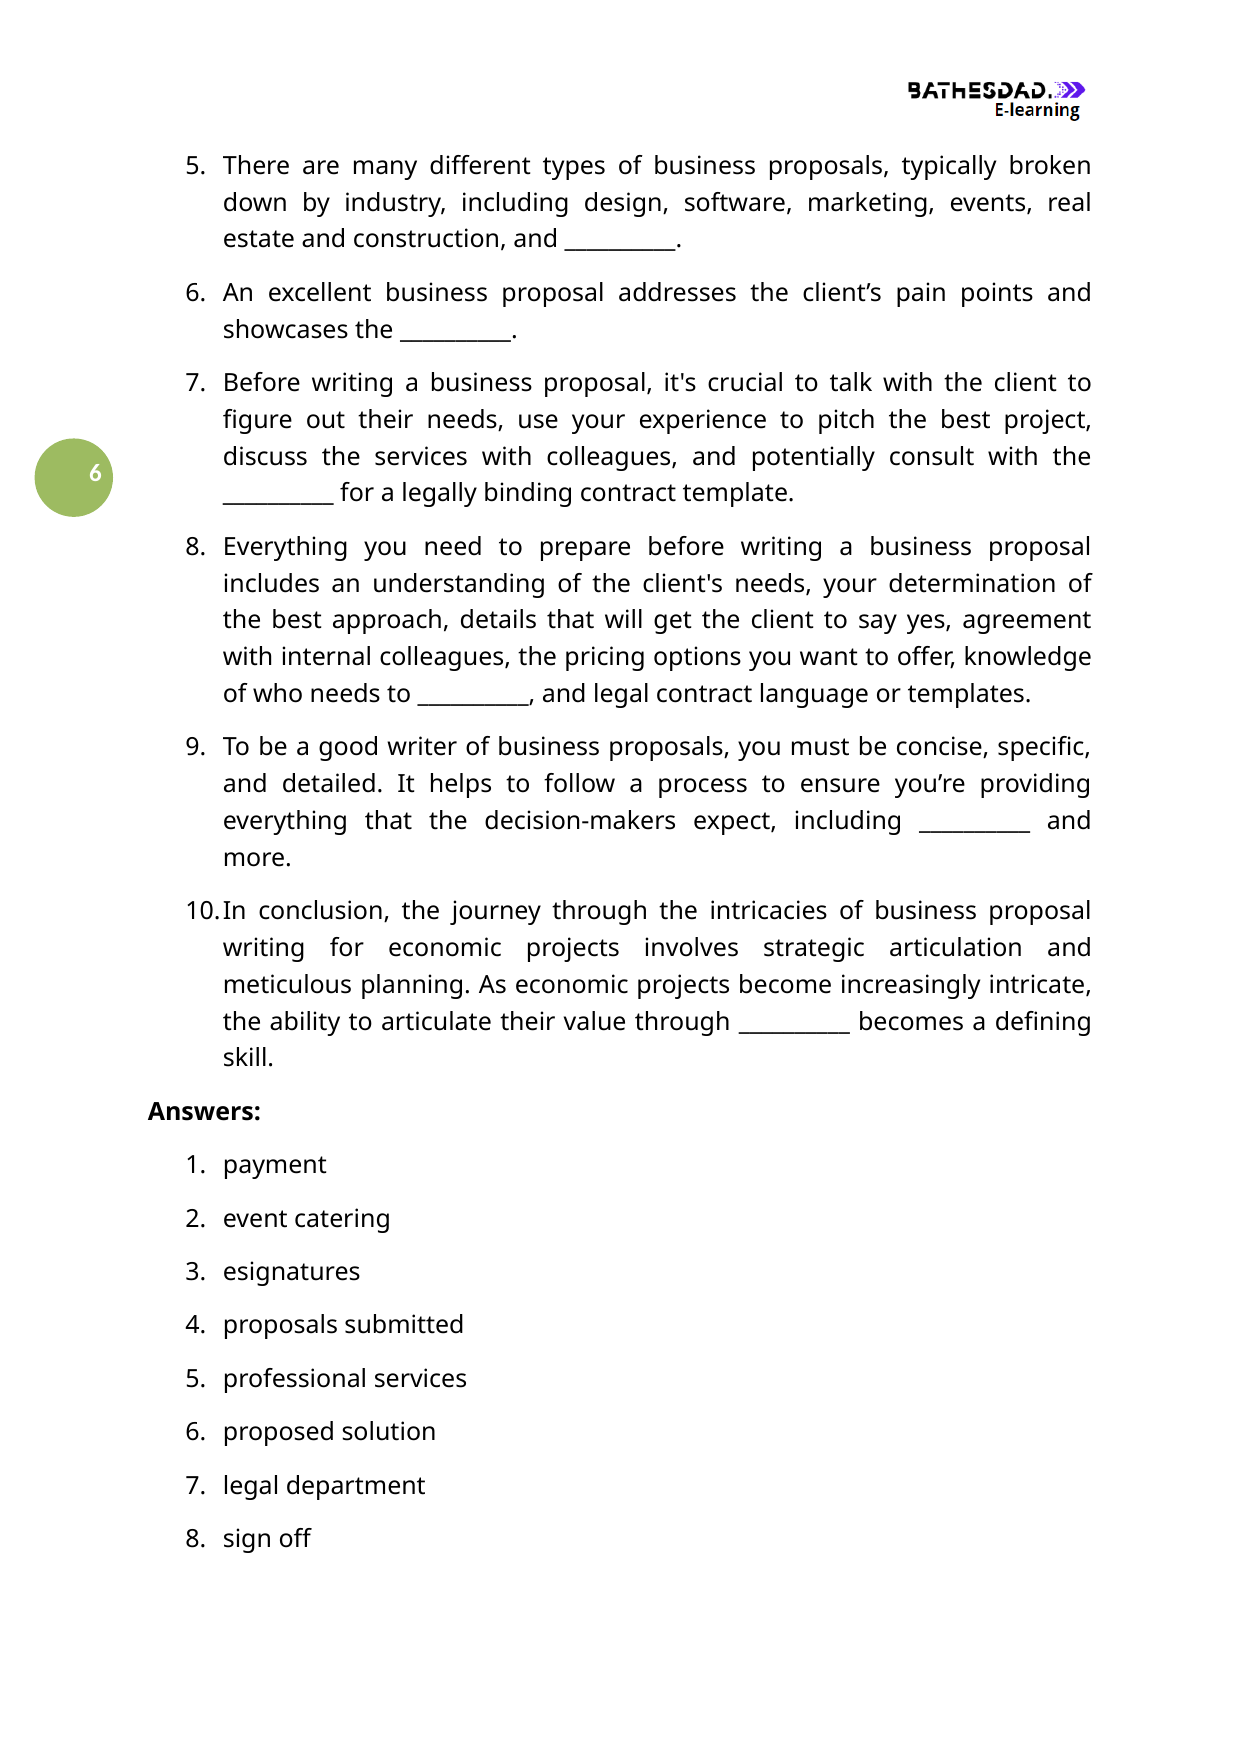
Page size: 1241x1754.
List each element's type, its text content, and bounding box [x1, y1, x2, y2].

list professional services [185, 1361, 1093, 1394]
list Everything you need to prepare before writing a business proposal includes an understanding of the client's needs, your determination of the best approach, details that will get the client to say yes, agreement with internal colleagues, the pricing options you want to offer, knowledge of who needs to __________, and legal contract language or templates. [185, 528, 1093, 710]
list sign off [185, 1521, 1093, 1555]
text Answers: [148, 1093, 1093, 1127]
list legal department [185, 1467, 1093, 1501]
list To be a good writer of business proposals, you must be concise, specific, and detailed. It helps to follow a process to ensure you’re providing everything that the decision-makers expect, including __________ and more. [185, 729, 1093, 873]
list event catering [185, 1200, 1093, 1234]
picture [895, 73, 1093, 122]
list proposed solution [185, 1414, 1093, 1448]
list Before writing a business proposal, it's crucial to talk with the client to figure out their needs, use your experience to pitch the best project, discuss the services with colleagues, and potentially consult with the __________ for a legally binding contract template. [185, 365, 1093, 509]
list There are many different types of business proposals, typically broken down by industry, including design, software, marketing, events, real estate and construction, and __________. [185, 148, 1093, 255]
list proposals submitted [185, 1307, 1093, 1341]
list payment [185, 1147, 1093, 1181]
list esignatures [185, 1254, 1093, 1288]
list An excellent business proposal addresses the client’s pain points and showcases the __________. [185, 274, 1093, 345]
list In conclusion, the journey through the intricacies of business proposal writing for economic projects involves strategic articulation and meticulous planning. As economic projects become increasingly intricate, the ability to articulate their value through __________ becomes a defining skill. [185, 893, 1093, 1074]
